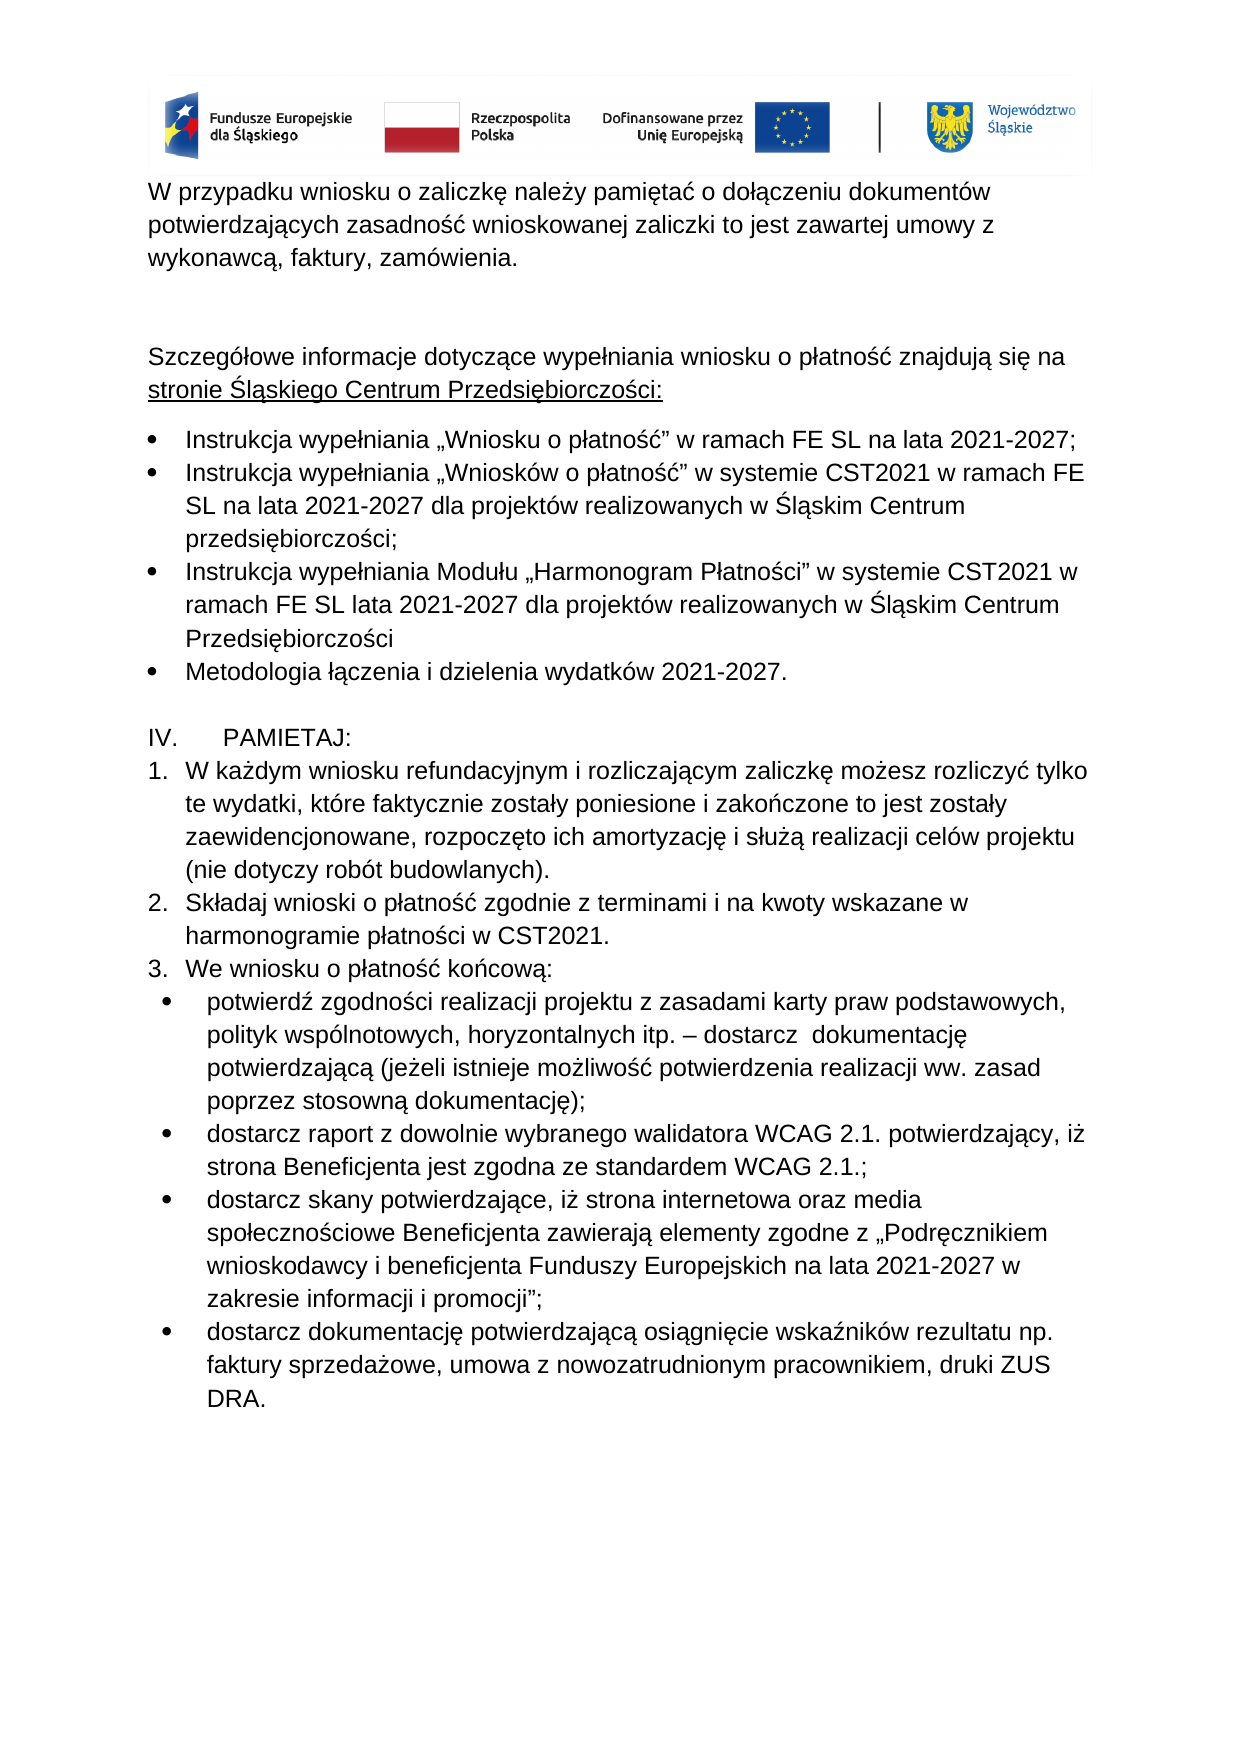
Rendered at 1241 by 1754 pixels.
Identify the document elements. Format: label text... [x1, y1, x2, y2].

text Szczegółowe informacje dotyczące wypełniania wniosku o płatność znajdują się na stronie Śląskiego Centrum Przedsiębiorczości: [148, 342, 1093, 404]
list Instrukcja wypełniania Modułu „Harmonogram Płatności” w systemie CST2021 w ramach FE SL lata 2021-2027 dla projektów realizowanych w Śląskim Centrum Przedsiębiorczości [148, 557, 1093, 652]
list dostarcz raport z dowolnie wybranego walidatora WCAG 2.1. potwierdzający, iż strona Beneficjenta jest zgodna ze standardem WCAG 2.1.; [162, 1119, 1093, 1181]
list dostarcz skany potwierdzające, iż strona internetowa oraz media społecznościowe Beneficjenta zawierają elementy zgodne z „Podręcznikiem wnioskodawcy i beneficjenta Funduszy Europejskich na lata 2021-2027 w zakresie informacji i promocji”; [162, 1185, 1093, 1313]
list Metodologia łączenia i dzielenia wydatków 2021-2027. [148, 657, 1093, 685]
list W każdym wniosku refundacyjnym i rozliczającym zaliczkę możesz rozliczyć tylko te wydatki, które faktycznie zostały poniesione i zakończone to jest zostały zaewidencjonowane, rozpoczęto ich amortyzację i służą realizacji celów projektu (nie dotyczy robót budowlanych). [148, 756, 1093, 883]
list We wniosku o płatność końcową: [148, 954, 1093, 983]
list dostarcz dokumentację potwierdzającą osiągnięcie wskaźników rezultatu np. faktury sprzedażowe, umowa z nowozatrudnionym pracownikiem, druki ZUS DRA. [162, 1317, 1093, 1412]
list Instrukcja wypełniania „Wniosku o płatność” w ramach FE SL na lata 2021-2027; [148, 425, 1093, 454]
list Instrukcja wypełniania „Wniosków o płatność” w systemie CST2021 w ramach FE SL na lata 2021-2027 dla projektów realizowanych w Śląskim Centrum przedsiębiorczości; [148, 458, 1093, 553]
picture [176, 104, 1065, 148]
list PAMIETAJ: [148, 723, 1093, 751]
list potwierdź zgodności realizacji projektu z zasadami karty praw podstawowych, polityk wspólnotowych, horyzontalnych itp. – dostarcz dokumentację potwierdzającą (jeżeli istnieje możliwość potwierdzenia realizacji ww. zasad poprzez stosowną dokumentację); [162, 987, 1093, 1115]
text W przypadku wniosku o zaliczkę należy pamiętać o dołączeniu dokumentów potwierdzających zasadność wnioskowanej zaliczki to jest zawartej umowy z wykonawcą, faktury, zamówienia. [148, 177, 1093, 272]
list Składaj wnioski o płatność zgodnie z terminami i na kwoty wskazane w harmonogramie płatności w CST2021. [148, 888, 1093, 949]
